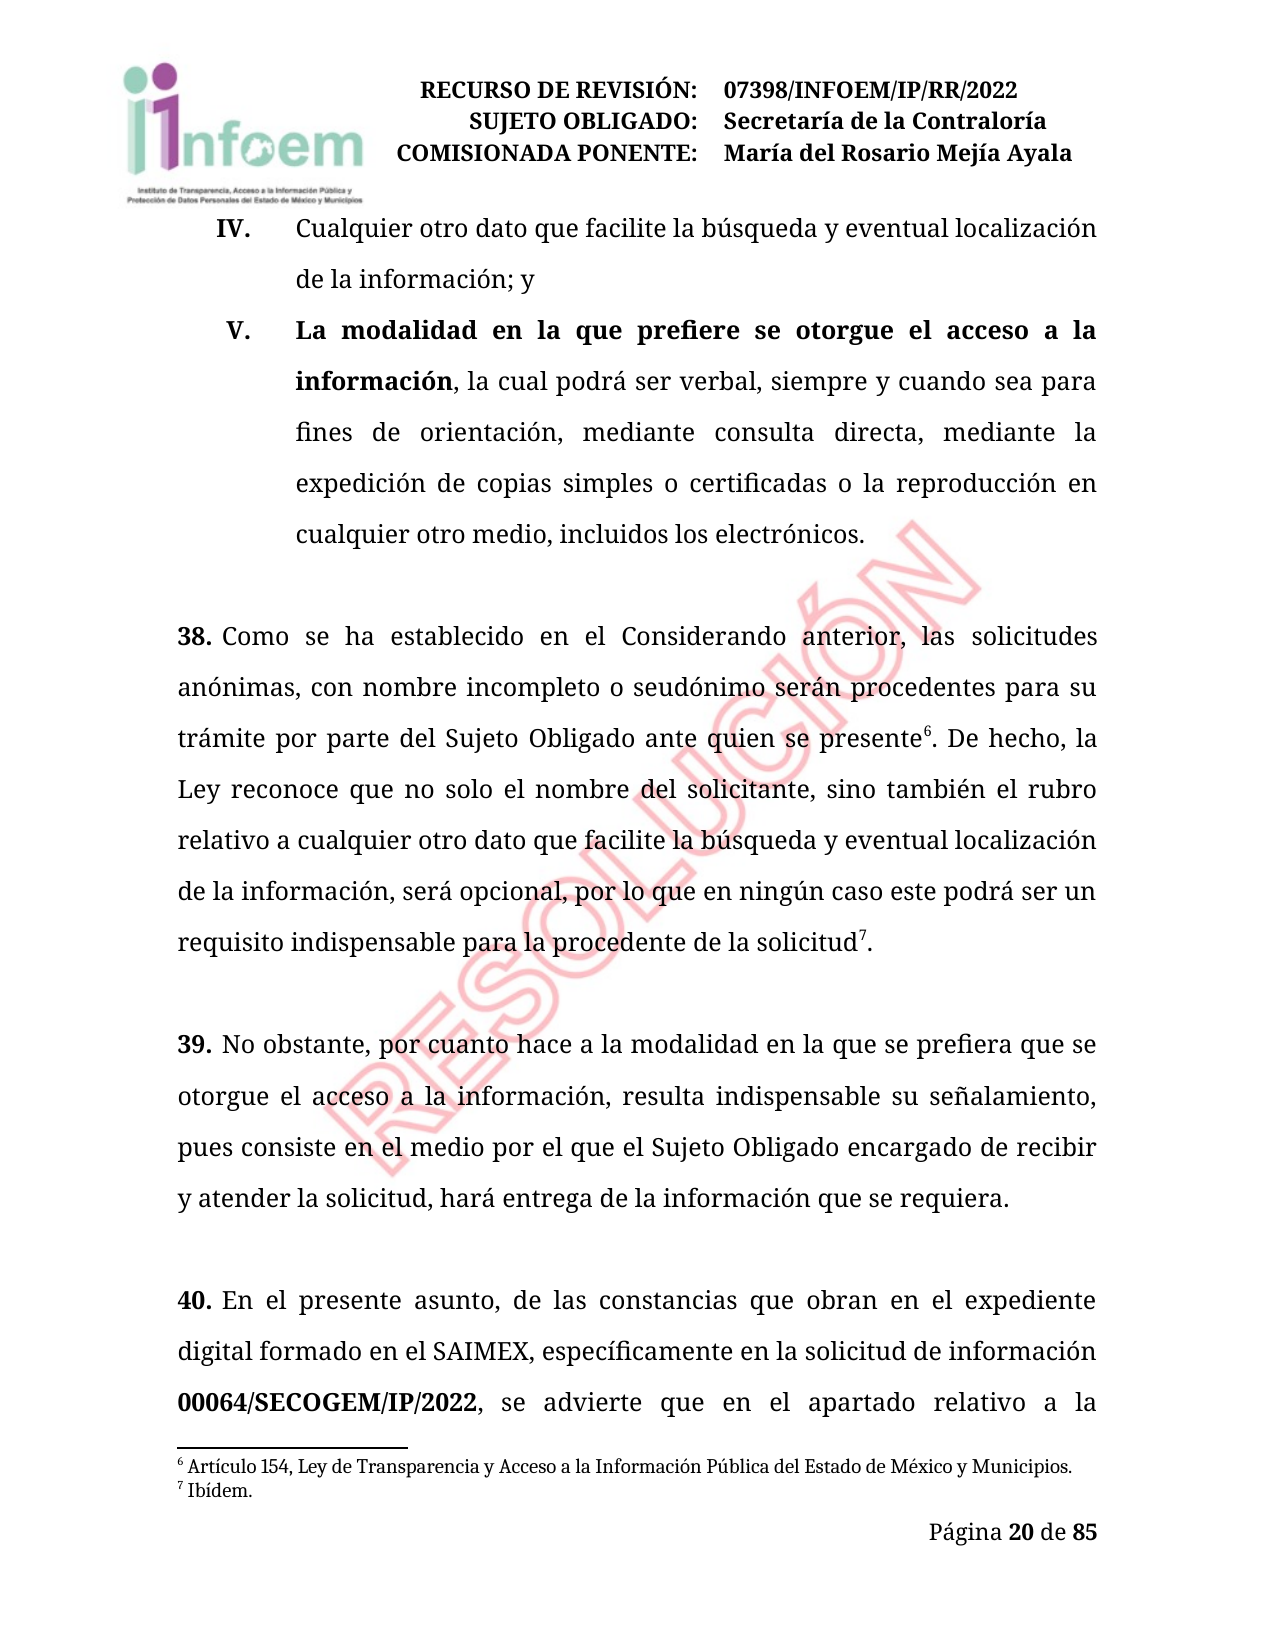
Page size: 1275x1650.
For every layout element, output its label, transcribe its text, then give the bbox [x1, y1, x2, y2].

list Como se ha establecido en el Considerando anterior, las solicitudes anónimas, con nombre incompleto o seudónimo serán procedentes para su trámite por parte del Sujeto Obligado ante quien se presente. De hecho, la Ley reconoce que no solo el nombre del solicitante, sino también el rubro relativo a cualquier otro dato que facilite la búsqueda y eventual localización de la información, será opcional, por lo que en ningún caso este podrá ser un requisito indispensable para la procedente de la solicitud. [177, 619, 1098, 959]
list No obstante, por cuanto hace a la modalidad en la que se prefiera que se otorgue el acceso a la información, resulta indispensable su señalamiento, pues consiste en el medio por el que el Sujeto Obligado encargado de recibir y atender la solicitud, hará entrega de la información que se requiera. [177, 1027, 1098, 1214]
picture [5, 3, 1268, 1648]
list La modalidad en la que prefiere se otorgue el acceso a la información, la cual podrá ser verbal, siempre y cuando sea para fines de orientación, mediante consulta directa, mediante la expedición de copias simples o certificadas o la reproducción en cualquier otro medio, incluidos los electrónicos. [251, 313, 1098, 551]
list Cualquier otro dato que facilite la búsqueda y eventual localización de la información; y [251, 211, 1098, 296]
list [177, 1282, 1098, 1418]
